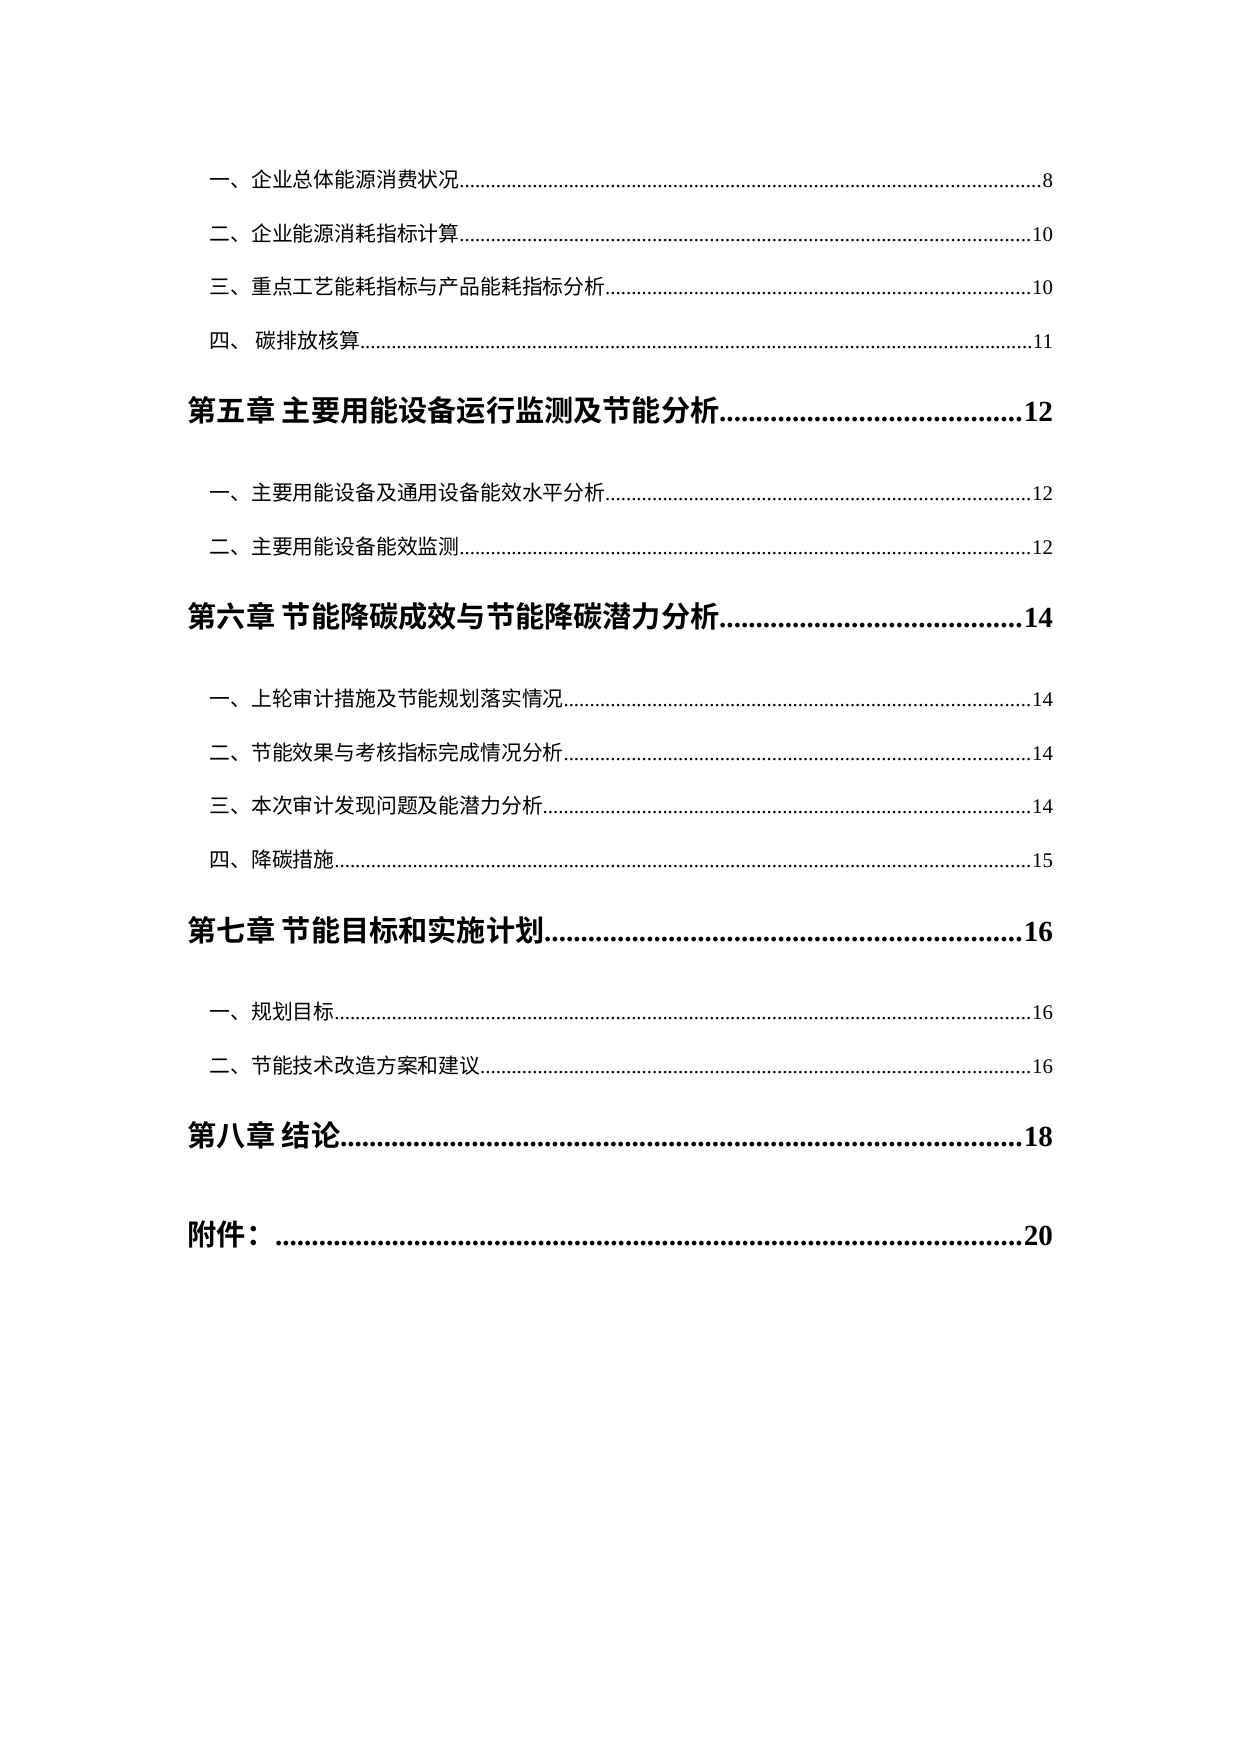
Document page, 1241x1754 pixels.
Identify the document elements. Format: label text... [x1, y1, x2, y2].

text 三、本次审计发现问题及能潜力分析 14 [209, 788, 1053, 821]
text 第八章 结论 18 [187, 1102, 1053, 1167]
text 四、降碳措施 15 [209, 842, 1053, 874]
text 第七章 节能目标和实施计划 16 [187, 896, 1053, 961]
text 附件： 20 [187, 1200, 1053, 1265]
text 一、企业总体能源消费状况 8 [209, 162, 1053, 194]
text 一、规划目标 16 [209, 994, 1053, 1027]
text 二、主要用能设备能效监测 12 [209, 529, 1053, 561]
text 第六章 节能降碳成效与节能降碳潜力分析 14 [187, 582, 1053, 647]
text 二、企业能源消耗指标计算 10 [209, 216, 1053, 248]
text 一、主要用能设备及通用设备能效水平分析 12 [209, 475, 1053, 508]
text 二、节能技术改造方案和建议 16 [209, 1048, 1053, 1081]
text 三、重点工艺能耗指标与产品能耗指标分析 10 [209, 269, 1053, 302]
text 四、 碳排放核算 11 [209, 323, 1053, 355]
text 第五章 主要用能设备运行监测及节能分析 12 [187, 377, 1053, 442]
text 一、上轮审计措施及节能规划落实情况 14 [209, 681, 1053, 714]
text 二、节能效果与考核指标完成情况分析 14 [209, 735, 1053, 767]
